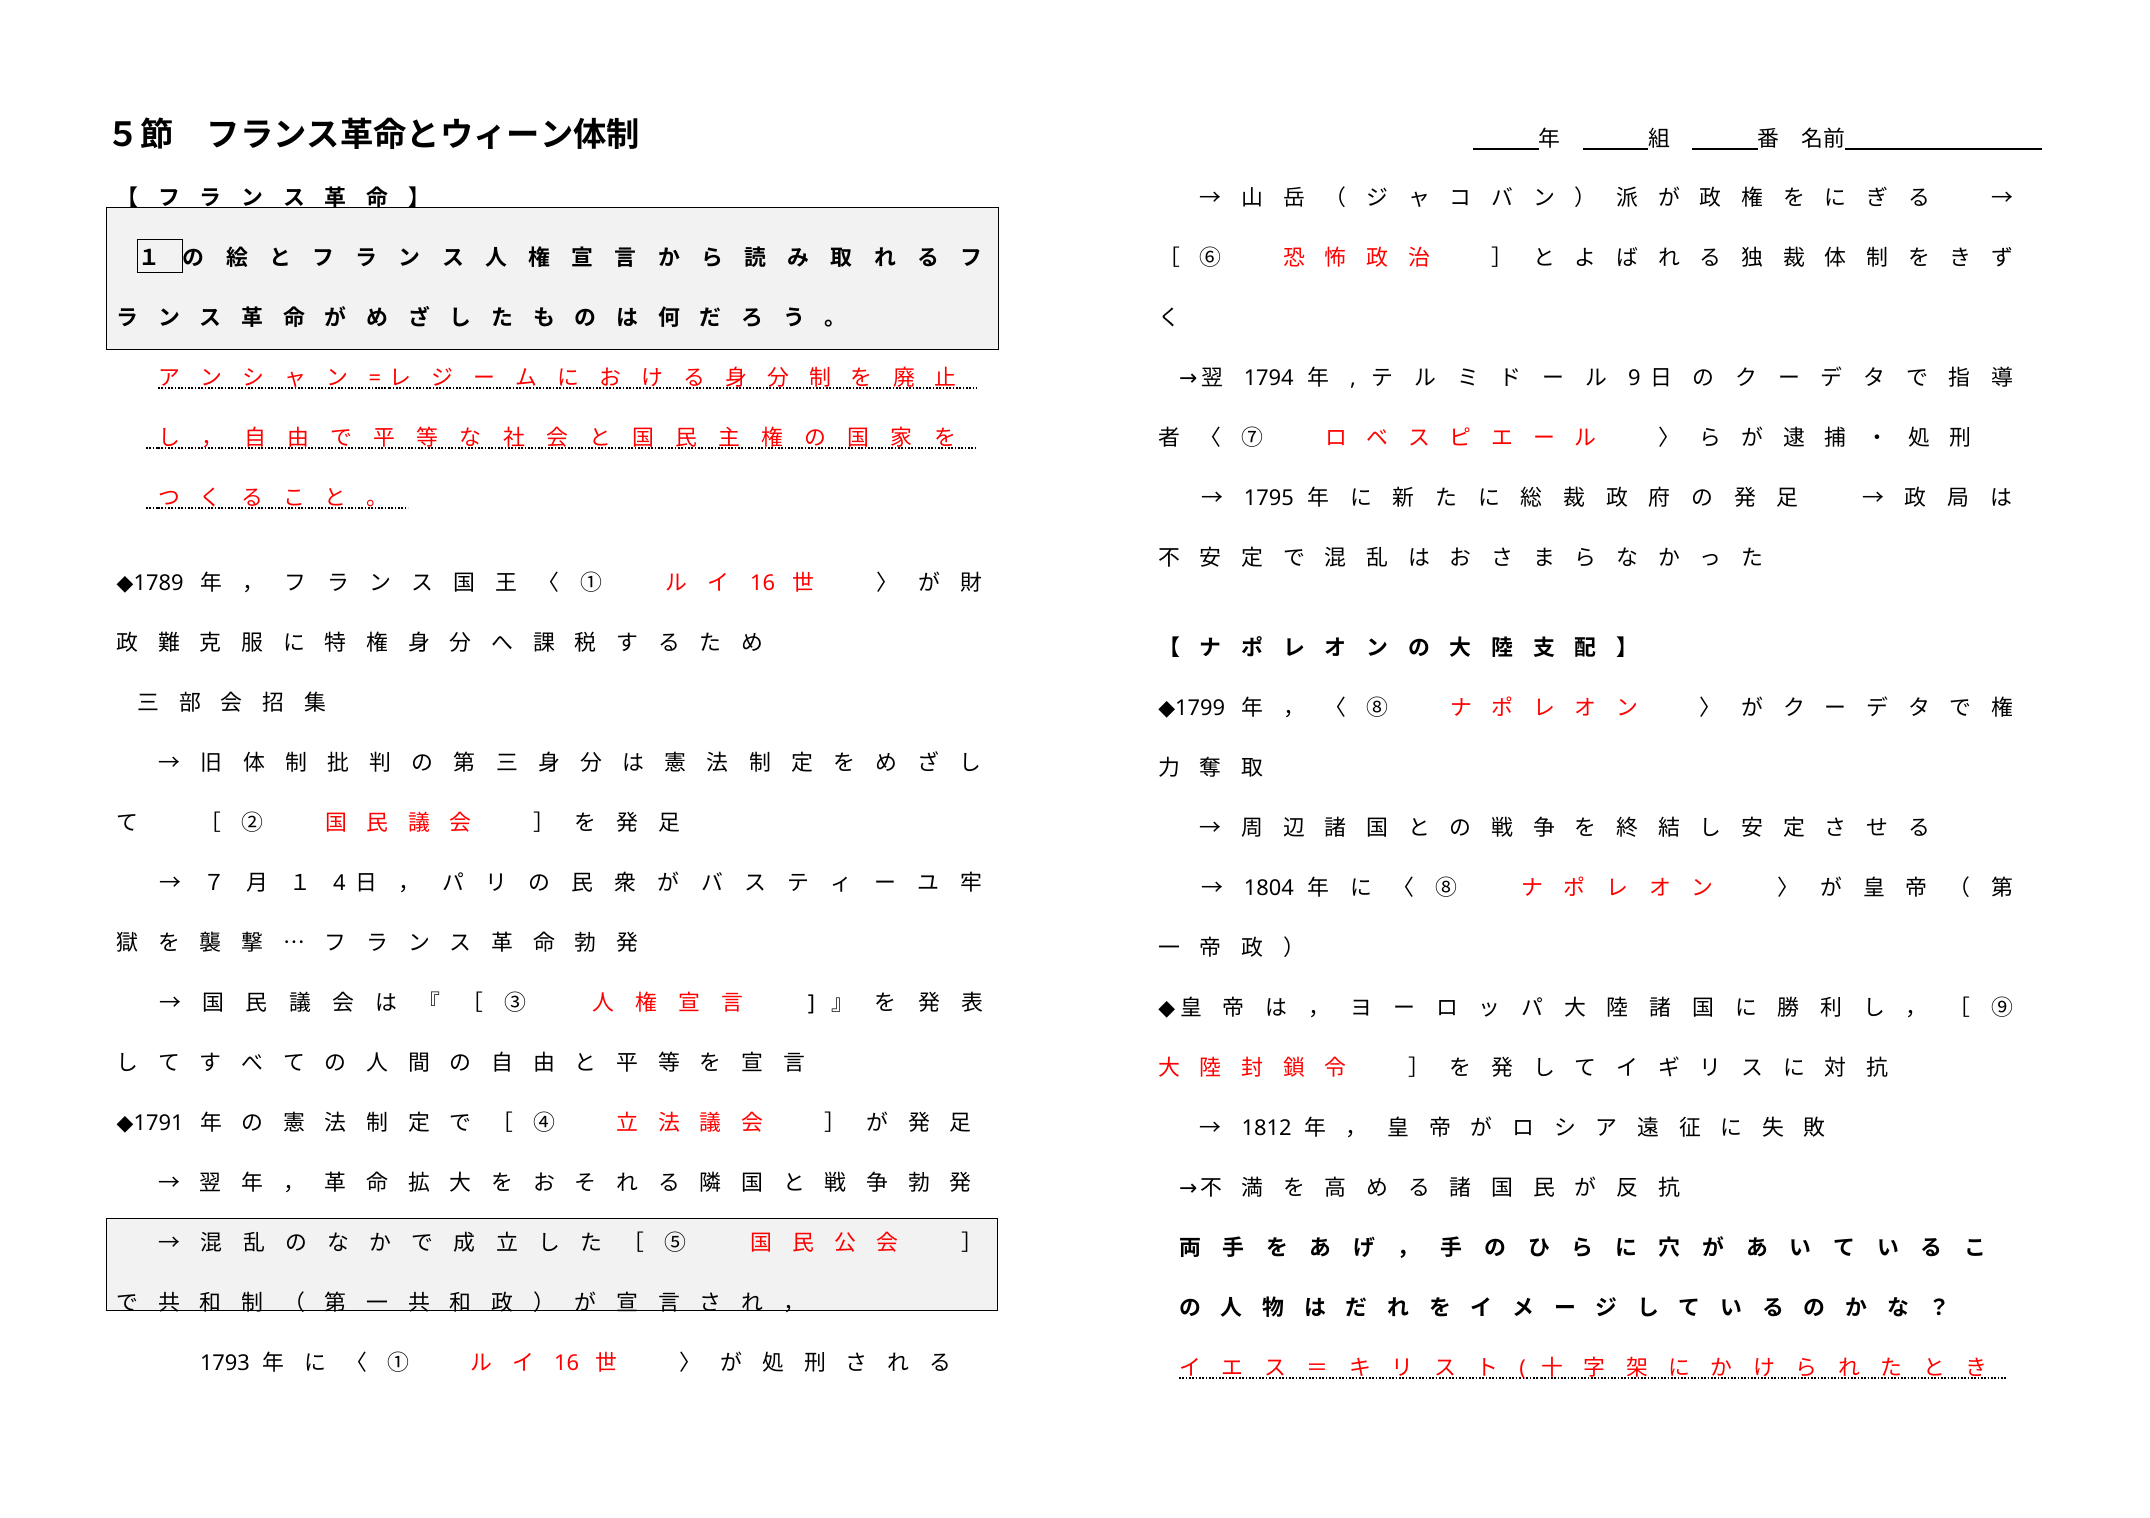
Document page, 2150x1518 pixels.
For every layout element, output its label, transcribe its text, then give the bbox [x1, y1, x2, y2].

text →1804年に〈⑧ ナポレオン 〉が皇帝（第一帝政） [1146, 856, 2033, 976]
text →混乱のなかで成立した［⑤ 国民公会 ］で共和制（第一共和政）が宣言され， [116, 1211, 1003, 1331]
text イエス＝キリスト(十字架にかけられたときのイメージ) [1176, 1336, 2007, 1396]
text 【ナポレオンの大陸支配】 [1146, 616, 2033, 676]
text １の絵とフランス人権宣言から読み取れるフランス革命がめざしたものは何だろう。 [116, 226, 1003, 346]
text ◆1791年の憲法制定で［④ 立法議会 ］が発足 [116, 1091, 1003, 1151]
text →不満を高める諸国民が反抗 [1146, 1156, 2033, 1216]
text →山岳（ジャコバン）派が政権をにぎる →［⑥ 恐怖政治 ］とよばれる独裁体制をきずく [1146, 166, 2033, 346]
text →７月１4日，パリの民衆がバスティーユ牢獄を襲撃…フランス革命勃発 [116, 851, 1003, 971]
text →旧体制批判の第三身分は憲法制定をめざして ［② 国民議会 ］を発足 [116, 731, 1003, 851]
text →1812年，皇帝がロシア遠征に失敗 [1146, 1096, 2033, 1156]
text 三部会招集 [116, 671, 1003, 731]
text →1795年に新たに総裁政府の発足 →政局は不安定で混乱はおさまらなかった [1146, 466, 2033, 586]
text →翌年，革命拡大をおそれる隣国と戦争勃発 [116, 1151, 1003, 1211]
text 1793年に〈① ルイ16世 〉が処刑される [116, 1331, 1003, 1391]
text →周辺諸国との戦争を終結し安定させる [1146, 796, 2033, 856]
text →国民議会は『［③ 人権宣言 ] 』を発表してすべての人間の自由と平等を宣言 [116, 971, 1003, 1091]
text アンシャン=レジームにおける身分制を廃止し，自由で平等な社会と国民主権の国家をつくること。 [146, 346, 977, 526]
text 【フランス革命】 [116, 166, 1003, 226]
text →翌1794年,テルミドール9日のクーデタで指導者〈⑦ ロベスピエール 〉らが逮捕・処刑 [1146, 346, 2033, 466]
text ◆皇帝は，ヨーロッパ大陸諸国に勝利し，［⑨ 大陸封鎖令 ］を発してイギリスに対抗 [1146, 976, 2033, 1096]
text ◆1789年，フランス国王〈① ルイ16世 〉が財政難克服に特権身分へ課税するため [116, 551, 1003, 671]
text 両手をあげ，手のひらに穴があいているこの人物はだれをイメージしているのかな？ [1176, 1216, 2007, 1336]
text ◆1799年，〈⑧ ナポレオン 〉がクーデタで権力奪取 [1146, 676, 2033, 796]
